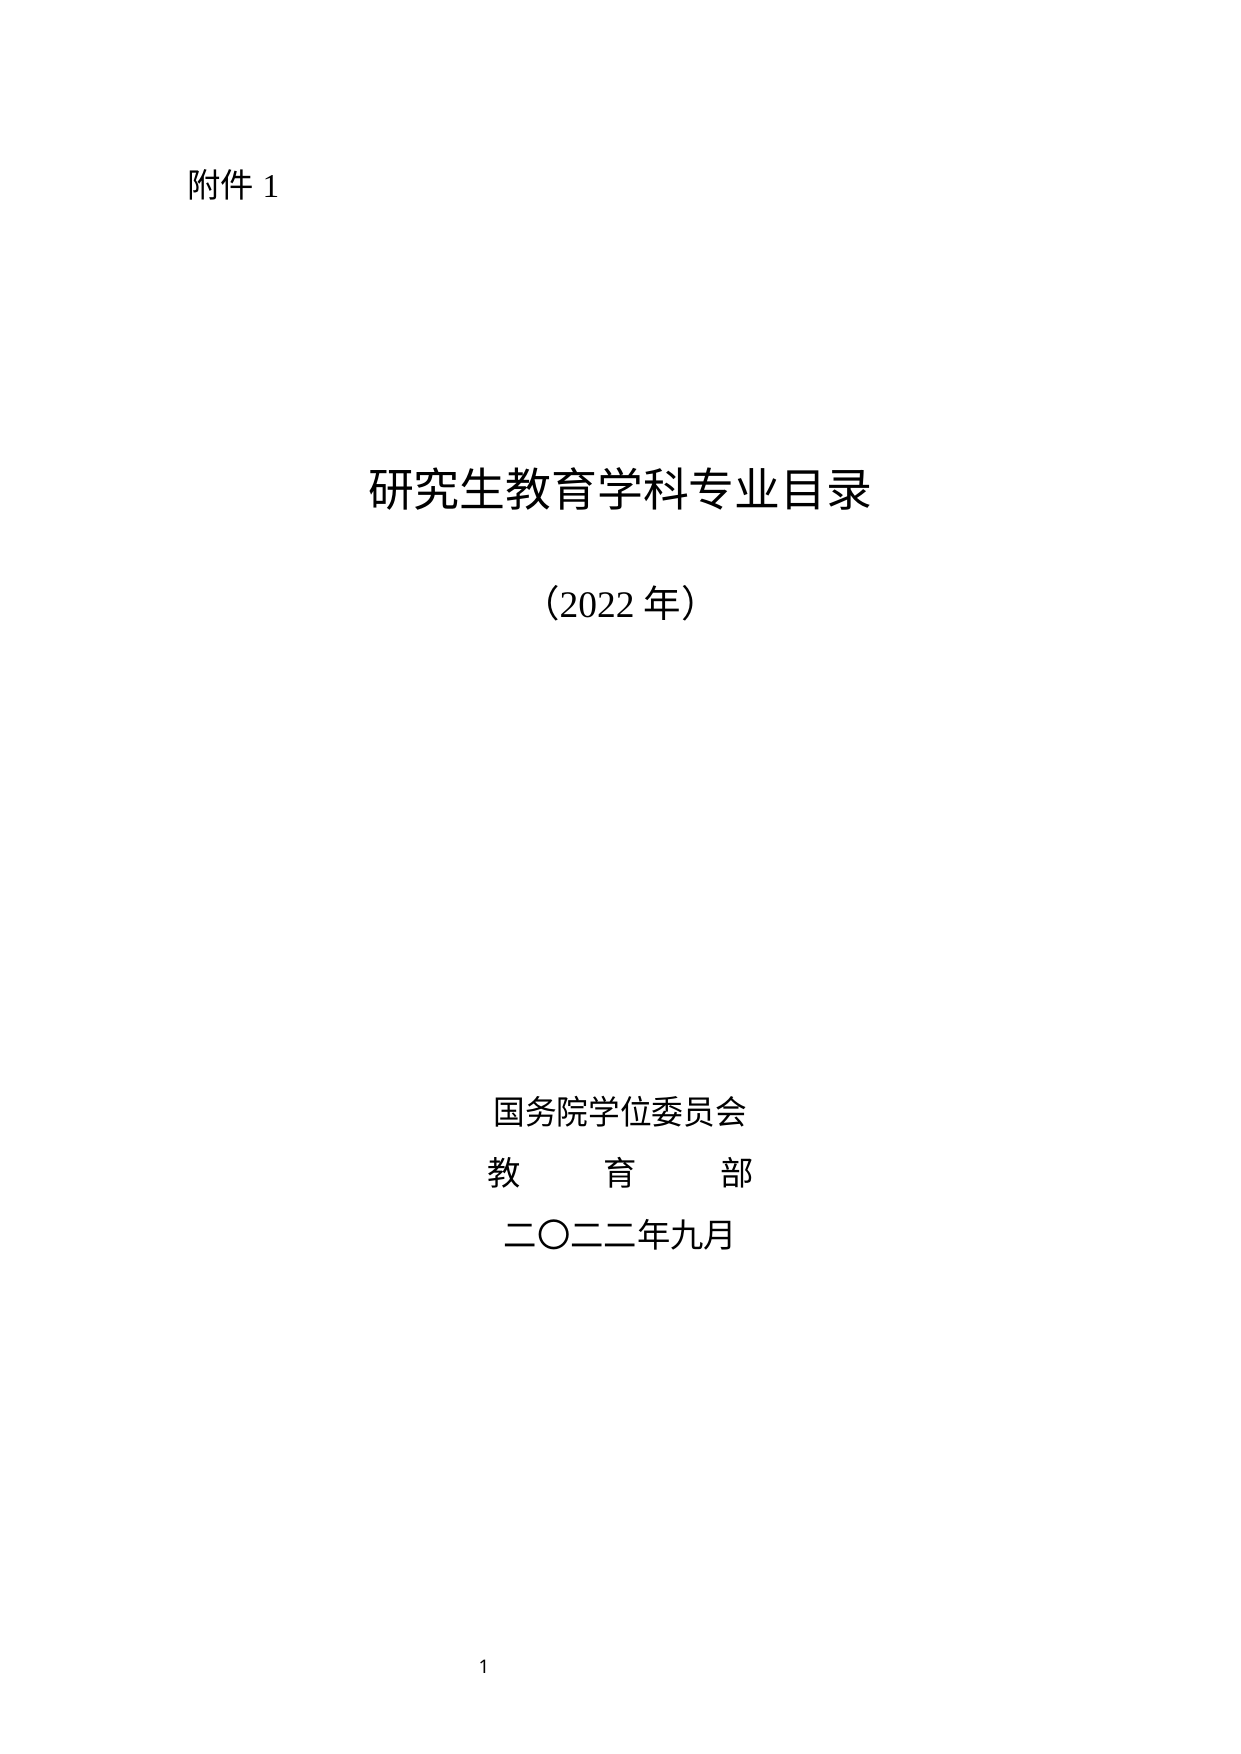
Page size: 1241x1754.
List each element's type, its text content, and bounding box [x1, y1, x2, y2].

text 附件 1 [187, 162, 1086, 207]
text 国务院学位委员会教 育 部 [487, 1089, 753, 1196]
text 研究生教育学科专业目录 [368, 458, 1086, 520]
text 二〇二二年九月 [171, 1211, 1070, 1257]
subtitle （2022 年） [171, 577, 1070, 628]
